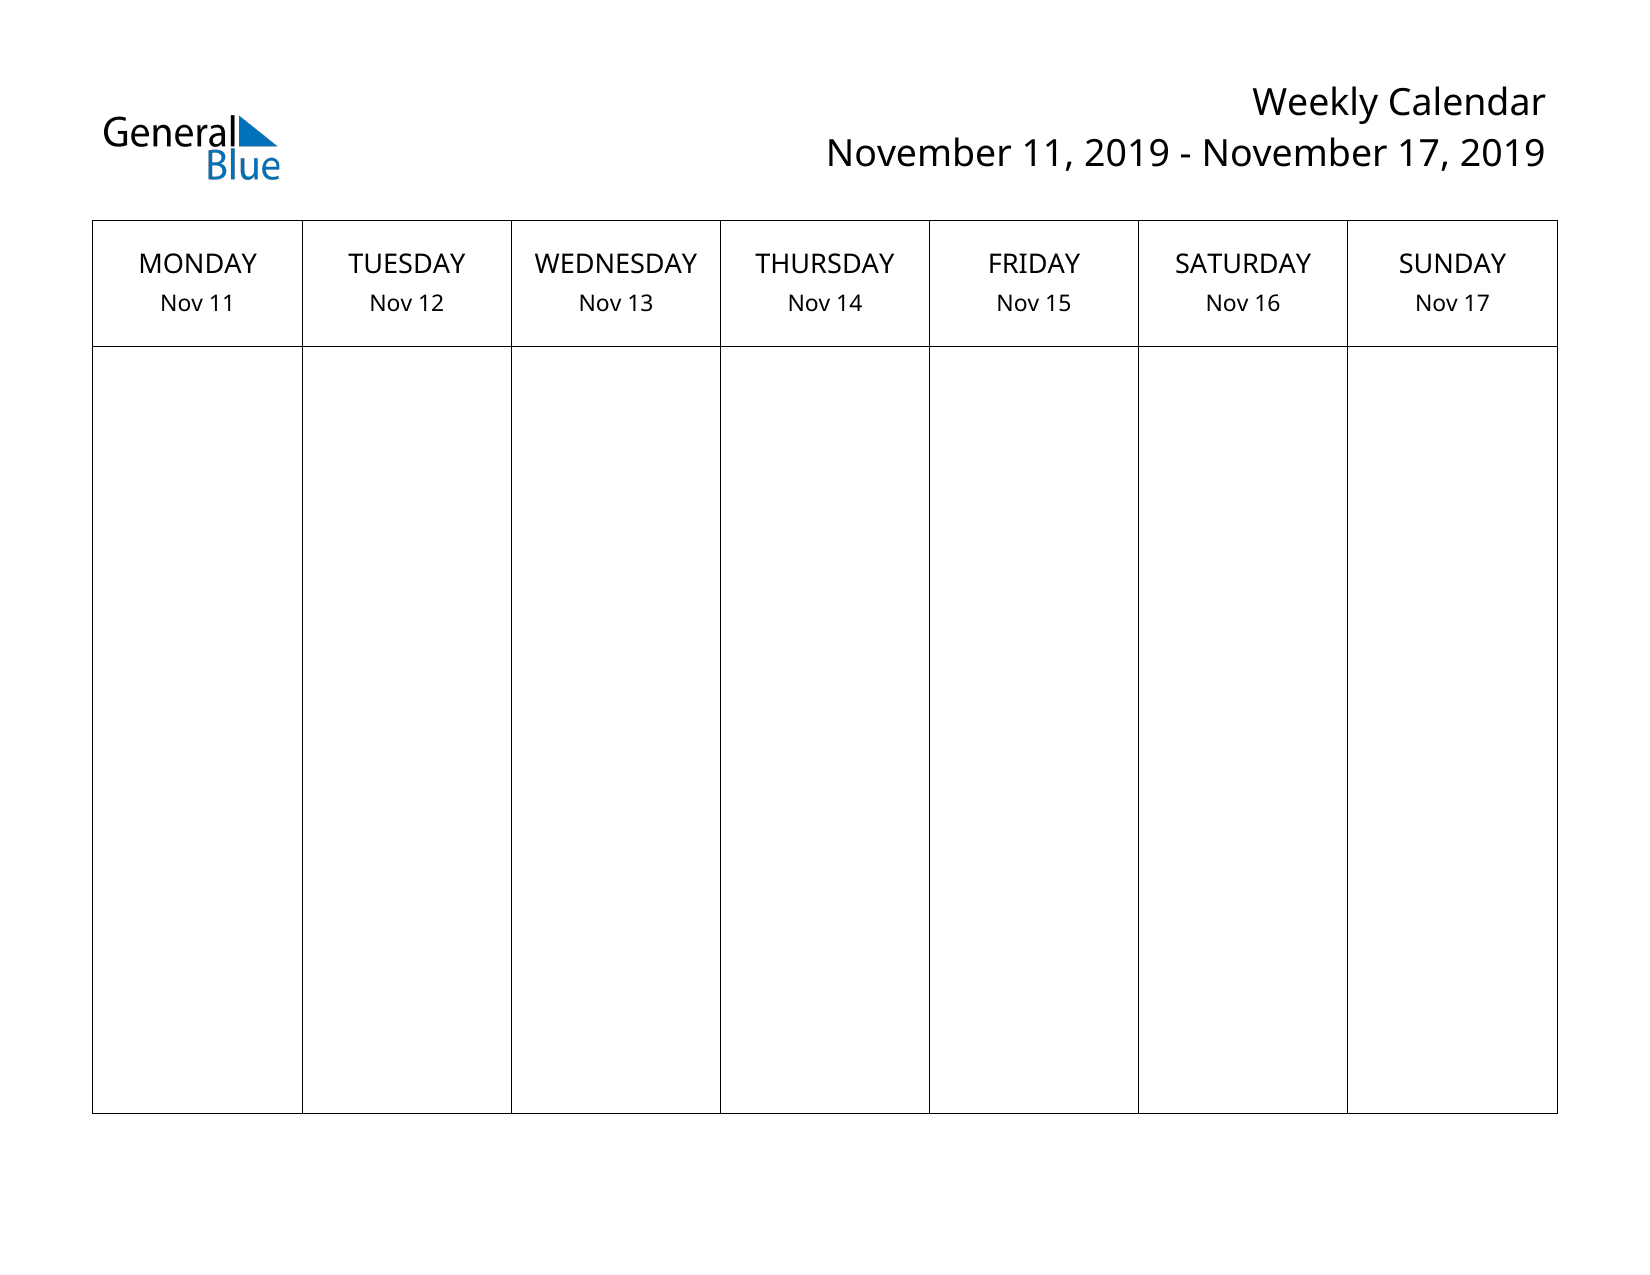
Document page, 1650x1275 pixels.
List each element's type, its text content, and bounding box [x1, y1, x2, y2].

table_cell [512, 347, 720, 1113]
table_cell SATURDAY Nov 16 [1139, 221, 1347, 346]
table_cell [930, 347, 1138, 1113]
table_cell [303, 347, 511, 1113]
table_cell FRIDAY Nov 15 [930, 221, 1138, 346]
table_cell [721, 347, 929, 1113]
table_header Weekly Calendar November 11, 2019 - November 17, 2019 [302, 75, 1557, 220]
table_cell TUESDAY Nov 12 [303, 221, 511, 346]
table_cell WEDNESDAY Nov 13 [512, 221, 720, 346]
picture [104, 115, 280, 180]
table_cell THURSDAY Nov 14 [721, 221, 929, 346]
table_cell MONDAY Nov 11 [93, 221, 302, 346]
table_cell [1348, 347, 1557, 1113]
table_cell [93, 347, 302, 1113]
table_cell SUNDAY Nov 17 [1348, 221, 1557, 346]
table_cell [1139, 347, 1347, 1113]
table_header [93, 75, 302, 220]
